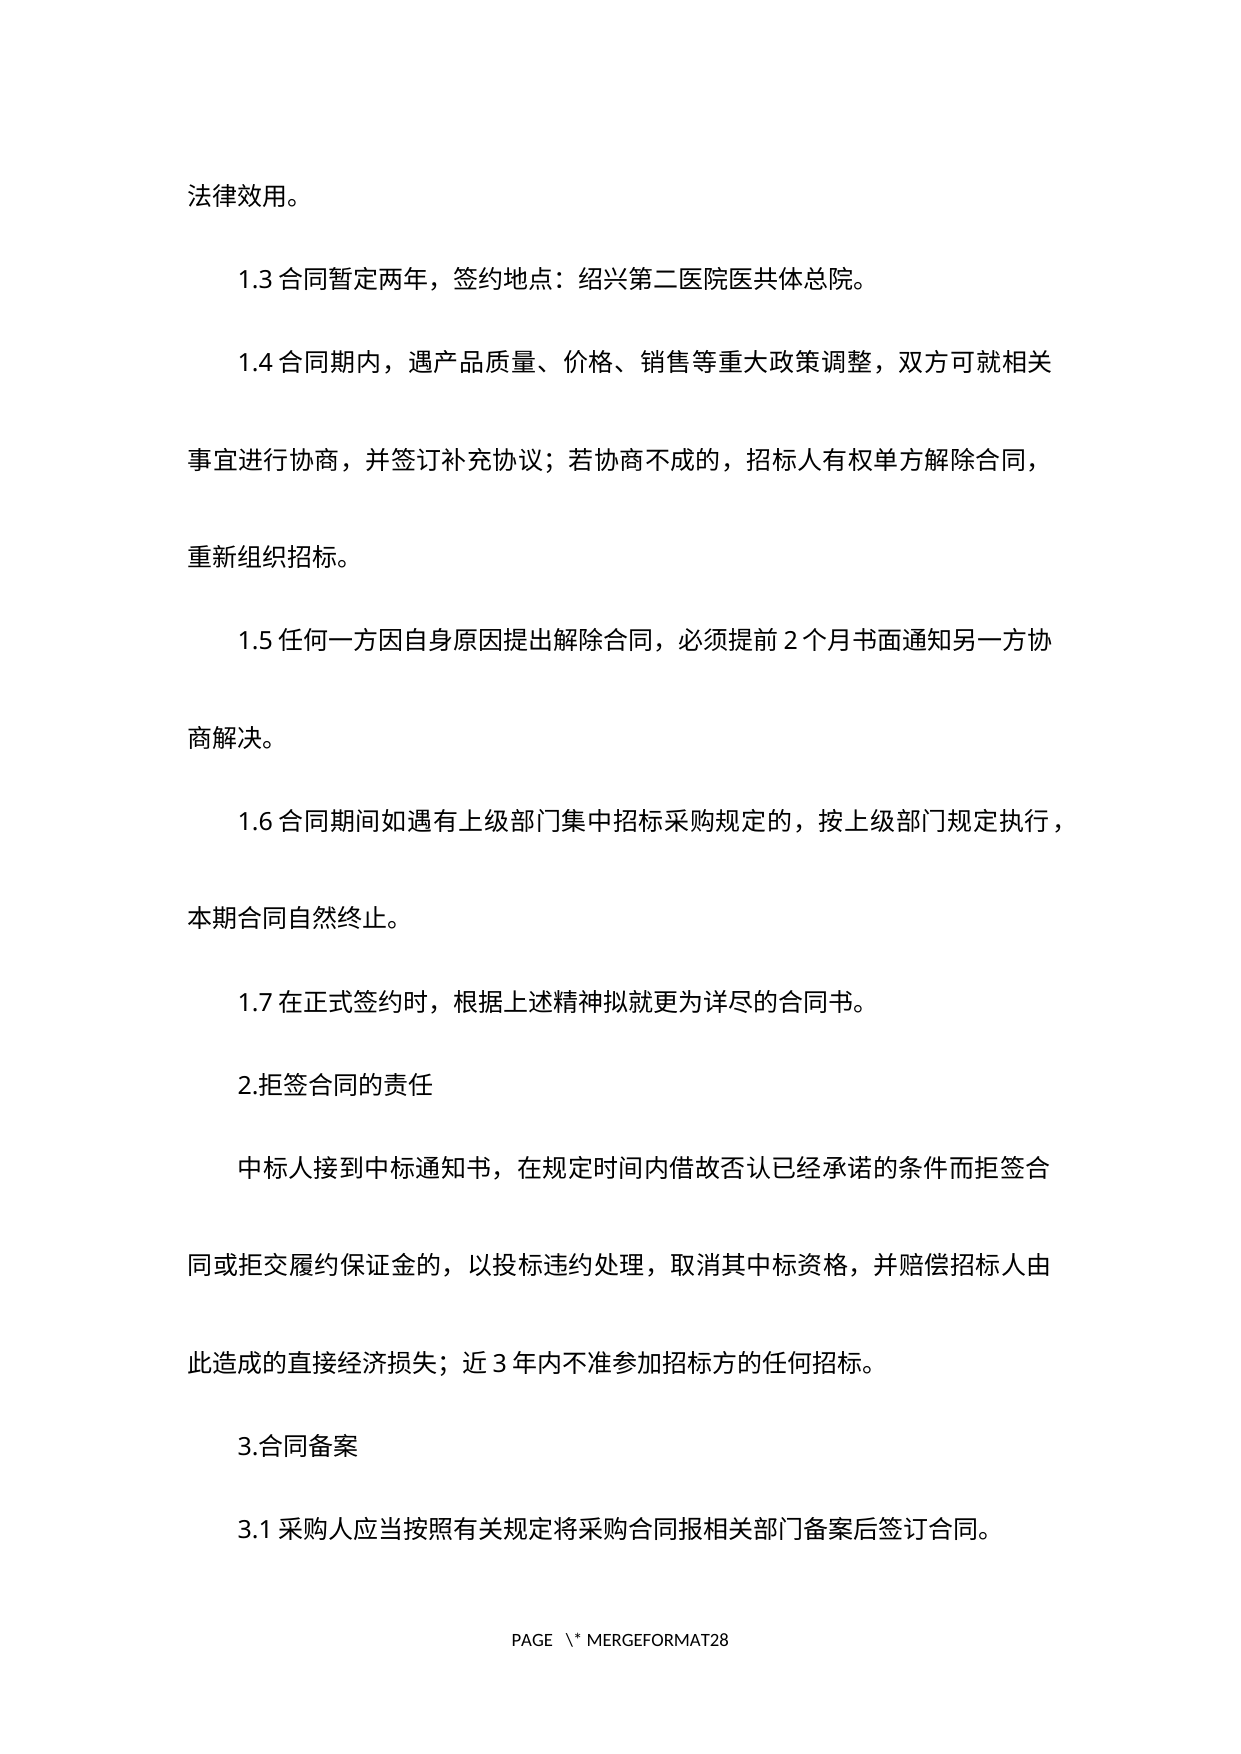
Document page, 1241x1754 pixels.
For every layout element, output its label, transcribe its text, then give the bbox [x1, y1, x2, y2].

text 1.6合同期间如遇有上级部门集中招标采购规定的，按上级部门规定执行，本期合同自然终止。 [187, 787, 1053, 949]
text 1.7在正式签约时，根据上述精神拟就更为详尽的合同书。 [187, 968, 1053, 1033]
text 3.1采购人应当按照有关规定将采购合同报相关部门备案后签订合同。 [187, 1495, 1053, 1560]
text 中标人接到中标通知书，在规定时间内借故否认已经承诺的条件而拒签合同或拒交履约保证金的，以投标违约处理，取消其中标资格，并赔偿招标人由此造成的直接经济损失；近3年内不准参加招标方的任何招标。 [187, 1134, 1053, 1394]
text 1.4合同期内，遇产品质量、价格、销售等重大政策调整，双方可就相关事宜进行协商，并签订补充协议；若协商不成的，招标人有权单方解除合同，重新组织招标。 [187, 328, 1053, 588]
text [187, 162, 1053, 227]
text 3.合同备案 [187, 1412, 1053, 1477]
text 1.3合同暂定两年，签约地点：绍兴第二医院医共体总院。 [187, 245, 1053, 310]
text 2.拒签合同的责任 [187, 1051, 1053, 1116]
text 1.5任何一方因自身原因提出解除合同，必须提前2个月书面通知另一方协商解决。 [187, 606, 1053, 769]
